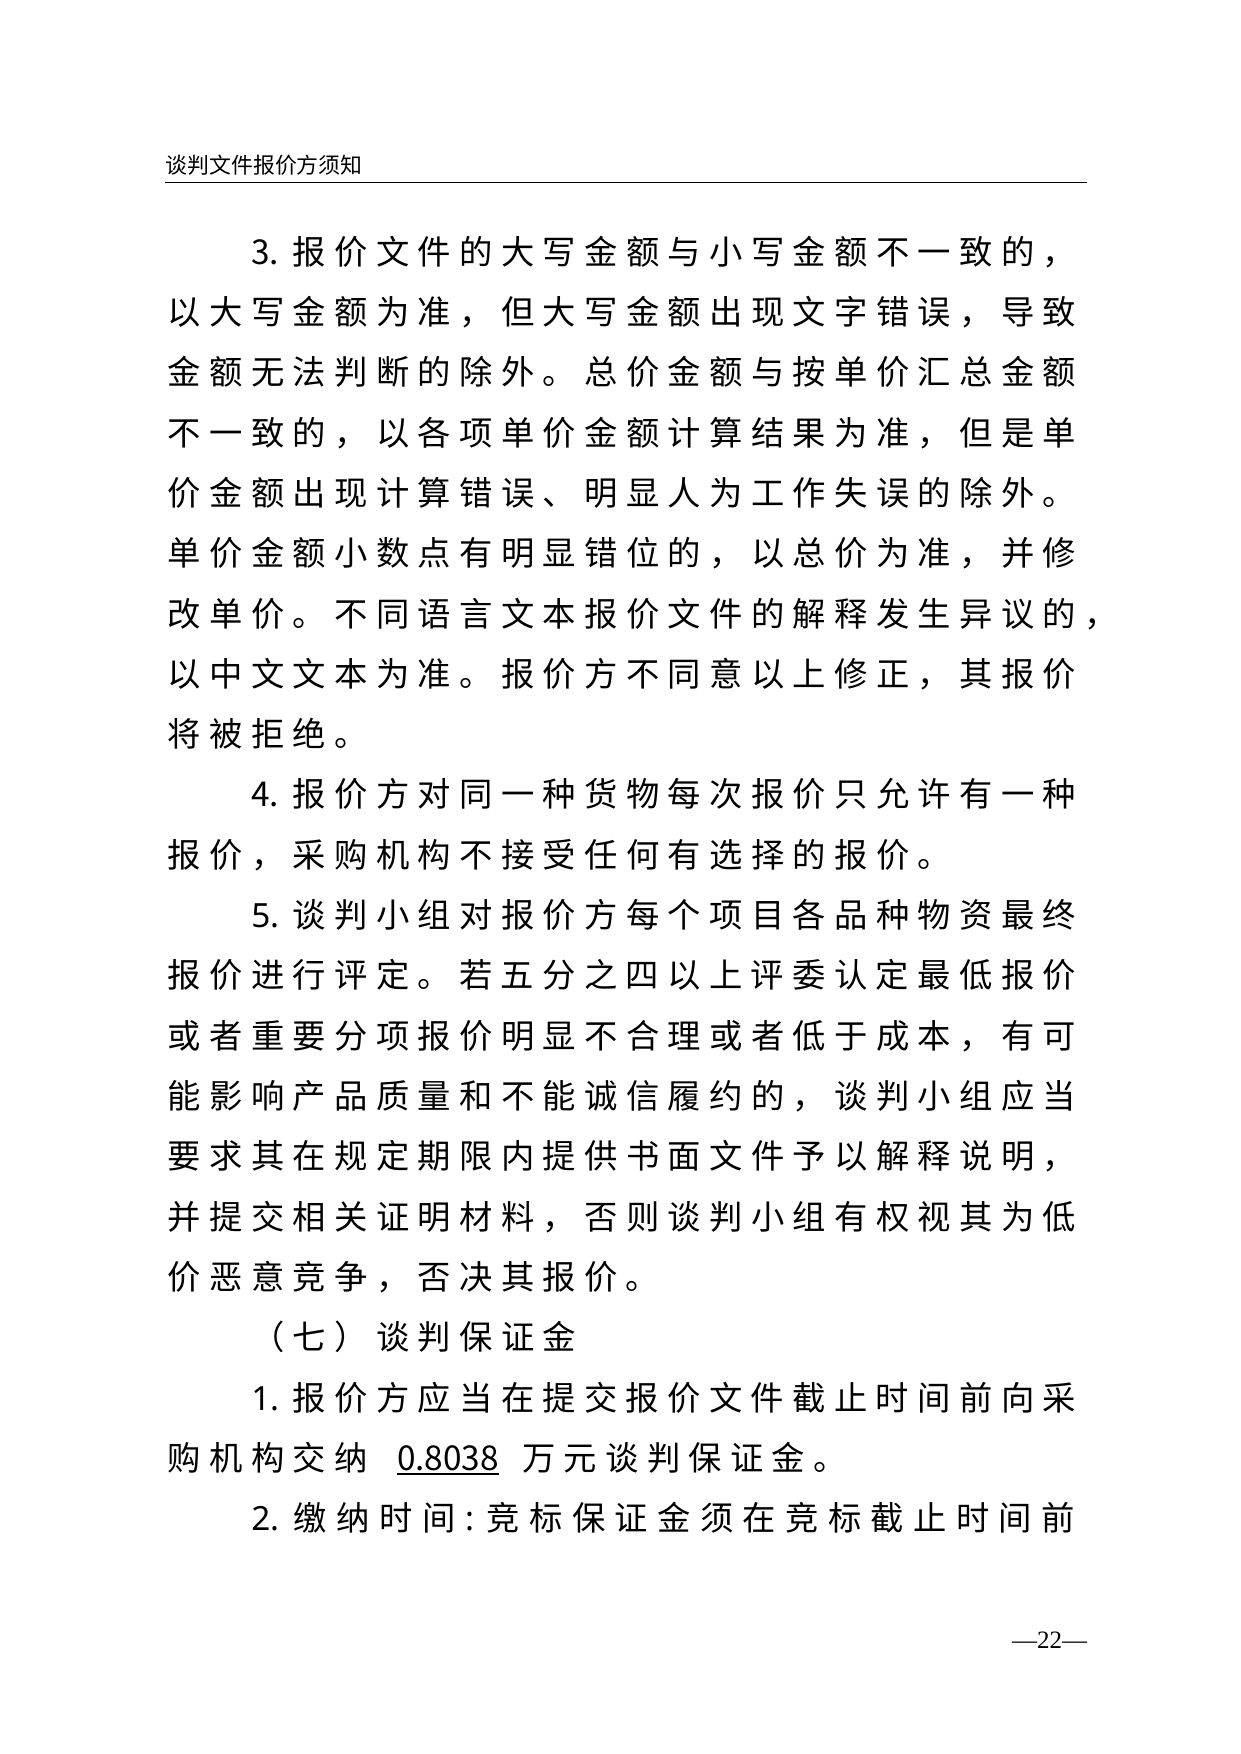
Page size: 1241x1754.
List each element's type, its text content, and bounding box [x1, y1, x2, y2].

text 1.报价方应当在提交报价文件截止时间前向采购机构交纳 0.8038 万元谈判保证金。 [168, 1365, 1084, 1486]
text 4.报价方对同一种货物每次报价只允许有一种报价，采购机构不接受任何有选择的报价。 [168, 762, 1084, 883]
text （七）谈判保证金 [168, 1305, 1084, 1365]
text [168, 1486, 1084, 1546]
text 3.报价文件的大写金额与小写金额不一致的，以大写金额为准，但大写金额出现文字错误，导致金额无法判断的除外。总价金额与按单价汇总金额不一致的，以各项单价金额计算结果为准，但是单价金额出现计算错误、明显人为工作失误的除外。单价金额小数点有明显错位的，以总价为准，并修改单价。不同语言文本报价文件的解释发生异议的，以中文文本为准。报价方不同意以上修正，其报价将被拒绝。 [168, 219, 1084, 762]
text 5.谈判小组对报价方每个项目各品种物资最终报价进行评定。若五分之四以上评委认定最低报价或者重要分项报价明显不合理或者低于成本，有可能影响产品质量和不能诚信履约的，谈判小组应当要求其在规定期限内提供书面文件予以解释说明，并提交相关证明材料，否则谈判小组有权视其为低价恶意竞争，否决其报价。 [168, 883, 1084, 1305]
